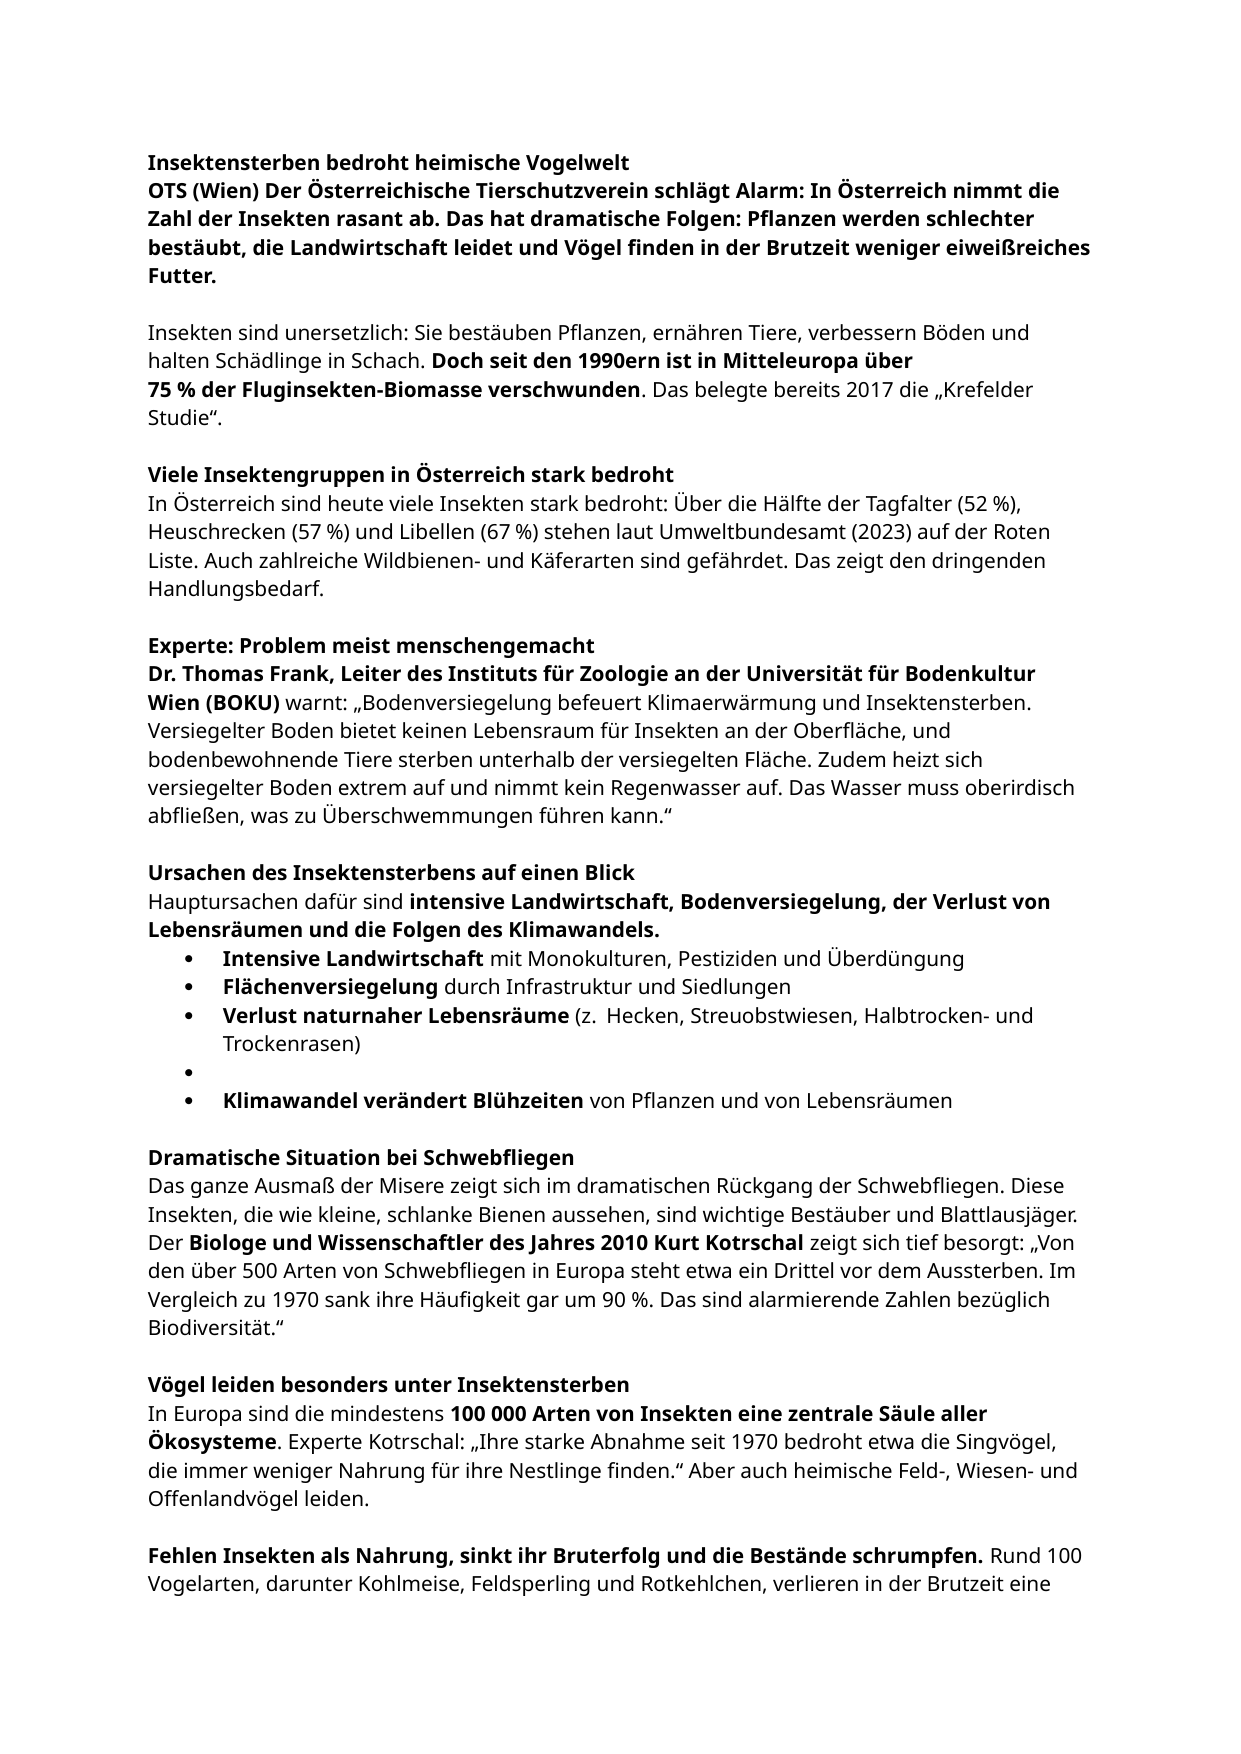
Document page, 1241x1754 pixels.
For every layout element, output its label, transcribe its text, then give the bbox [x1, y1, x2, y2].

text Insektensterben bedroht heimische Vogelwelt [148, 148, 1093, 176]
text Dr. Thomas Frank, Leiter des Instituts für Zoologie an der Universität für Bodenkultur Wien (BOKU) warnt: „Bodenversiegelung befeuert Klimaerwärmung und Insektensterben. Versiegelter Boden bietet keinen Lebensraum für Insekten an der Oberfläche, und bodenbewohnende Tiere sterben unterhalb der versiegelten Fläche. Zudem heizt sich versiegelter Boden extrem auf und nimmt kein Regenwasser auf. Das Wasser muss oberirdisch abfließen, was zu Überschwemmungen führen kann.“ [148, 659, 1093, 830]
text Dramatische Situation bei Schwebfliegen [148, 1143, 1093, 1171]
text Ursachen des Insektensterbens auf einen Blick [148, 858, 1093, 887]
text Vögel leiden besonders unter Insektensterben [148, 1370, 1093, 1399]
list Flächenversiegelung durch Infrastruktur und Siedlungen [185, 972, 1093, 1001]
list Klimawandel verändert Blühzeiten von Pflanzen und von Lebensräumen [185, 1086, 1093, 1114]
text Insekten sind unersetzlich: Sie bestäuben Pflanzen, ernähren Tiere, verbessern Böden und halten Schädlinge in Schach. Doch seit den 1990ern ist in Mitteleuropa über 75 % der Fluginsekten-Biomasse verschwunden. Das belegte bereits 2017 die „Krefelder Studie“. [148, 318, 1093, 432]
list Intensive Landwirtschaft mit Monokulturen, Pestiziden und Überdüngung [185, 944, 1093, 972]
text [148, 1541, 1093, 1598]
text In Österreich sind heute viele Insekten stark bedroht: Über die Hälfte der Tagfalter (52 %), Heuschrecken (57 %) und Libellen (67 %) stehen laut Umweltbundesamt (2023) auf der Roten Liste. Auch zahlreiche Wildbienen- und Käferarten sind gefährdet. Das zeigt den dringenden Handlungsbedarf. [148, 489, 1093, 603]
list Verlust naturnaher Lebensräume (z. Hecken, Streuobstwiesen, Halbtrocken- und Trockenrasen) [185, 1001, 1093, 1058]
text Hauptursachen dafür sind intensive Landwirtschaft, Bodenversiegelung, der Verlust von Lebensräumen und die Folgen des Klimawandels. [148, 887, 1093, 944]
text Viele Insektengruppen in Österreich stark bedroht [148, 460, 1093, 489]
text Das ganze Ausmaß der Misere zeigt sich im dramatischen Rückgang der Schwebfliegen. Diese Insekten, die wie kleine, schlanke Bienen aussehen, sind wichtige Bestäuber und Blattlausjäger. Der Biologe und Wissenschaftler des Jahres 2010 Kurt Kotrschal zeigt sich tief besorgt: „Von den über 500 Arten von Schwebfliegen in Europa steht etwa ein Drittel vor dem Aussterben. Im Vergleich zu 1970 sank ihre Häufigkeit gar um 90 %. Das sind alarmierende Zahlen bezüglich Biodiversität.“ [148, 1171, 1093, 1342]
text OTS (Wien) Der Österreichische Tierschutzverein schlägt Alarm: In Österreich nimmt die Zahl der Insekten rasant ab. Das hat dramatische Folgen: Pflanzen werden schlechter bestäubt, die Landwirtschaft leidet und Vögel finden in der Brutzeit weniger eiweißreiches Futter. [148, 176, 1093, 290]
text Experte: Problem meist menschengemacht [148, 631, 1093, 659]
text In Europa sind die mindestens 100 000 Arten von Insekten eine zentrale Säule aller Ökosysteme. Experte Kotrschal: „Ihre starke Abnahme seit 1970 bedroht etwa die Singvögel, die immer weniger Nahrung für ihre Nestlinge finden.“ Aber auch heimische Feld-, Wiesen- und Offenlandvögel leiden. [148, 1399, 1093, 1513]
